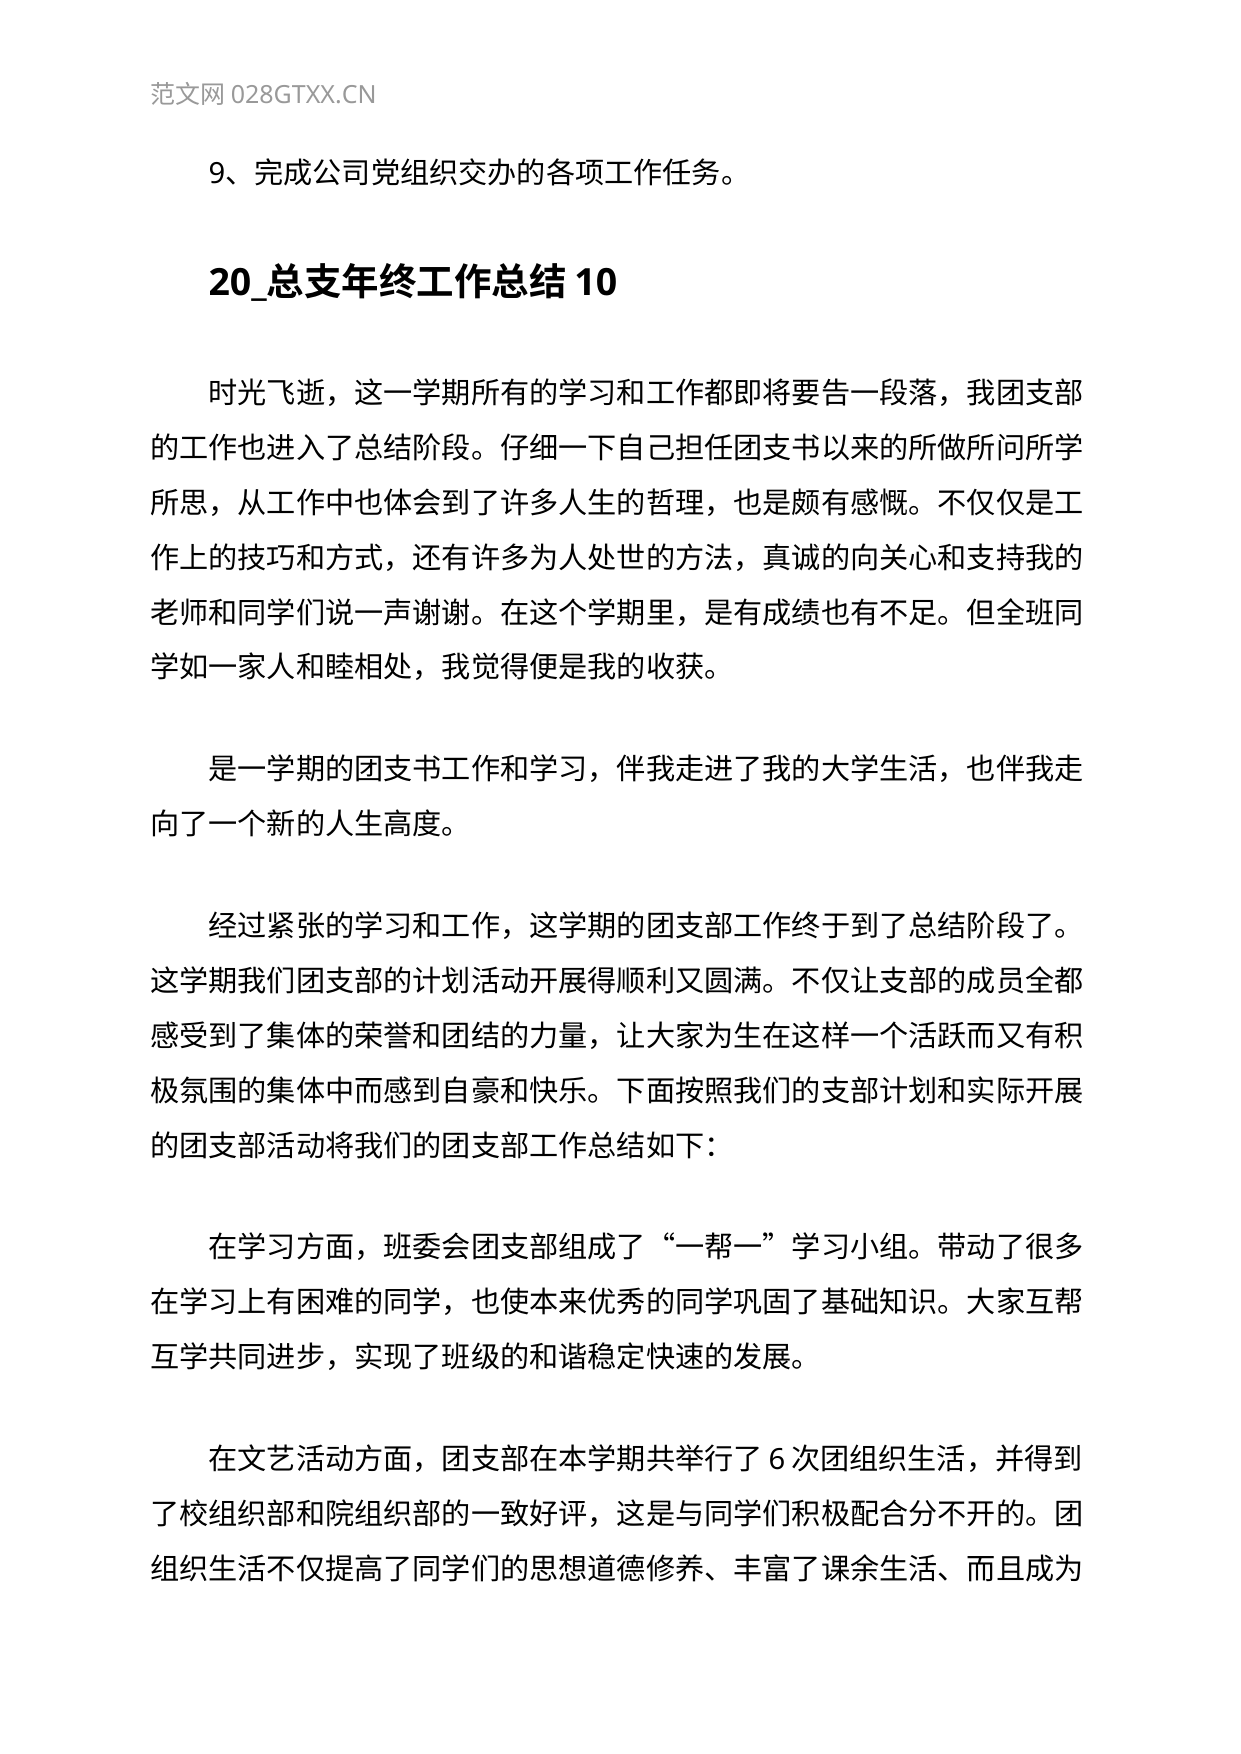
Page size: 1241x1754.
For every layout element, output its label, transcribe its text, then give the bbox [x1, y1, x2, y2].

text 时光飞逝，这一学期所有的学习和工作都即将要告一段落，我团支部的工作也进入了总结阶段。仔细一下自己担任团支书以来的所做所问所学所思，从工作中也体会到了许多人生的哲理，也是颇有感慨。不仅仅是工作上的技巧和方式，还有许多为人处世的方法，真诚的向关心和支持我的老师和同学们说一声谢谢。在这个学期里，是有成绩也有不足。但全班同学如一家人和睦相处，我觉得便是我的收获。 [150, 369, 1090, 686]
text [150, 1435, 1090, 1588]
text 9、完成公司党组织交办的各项工作任务。 [150, 150, 1090, 192]
text 是一学期的团支书工作和学习，伴我走进了我的大学生活，也伴我走向了一个新的人生高度。 [150, 746, 1090, 843]
text 在学习方面，班委会团支部组成了“一帮一”学习小组。带动了很多在学习上有困难的同学，也使本来优秀的同学巩固了基础知识。大家互帮互学共同进步，实现了班级的和谐稳定快速的发展。 [150, 1224, 1090, 1376]
text 经过紧张的学习和工作，这学期的团支部工作终于到了总结阶段了。这学期我们团支部的计划活动开展得顺利又圆满。不仅让支部的成员全都感受到了集体的荣誉和团结的力量，让大家为生在这样一个活跃而又有积极氛围的集体中而感到自豪和快乐。下面按照我们的支部计划和实际开展的团支部活动将我们的团支部工作总结如下： [150, 902, 1090, 1164]
text 20_总支年终工作总结10 [150, 252, 1090, 306]
